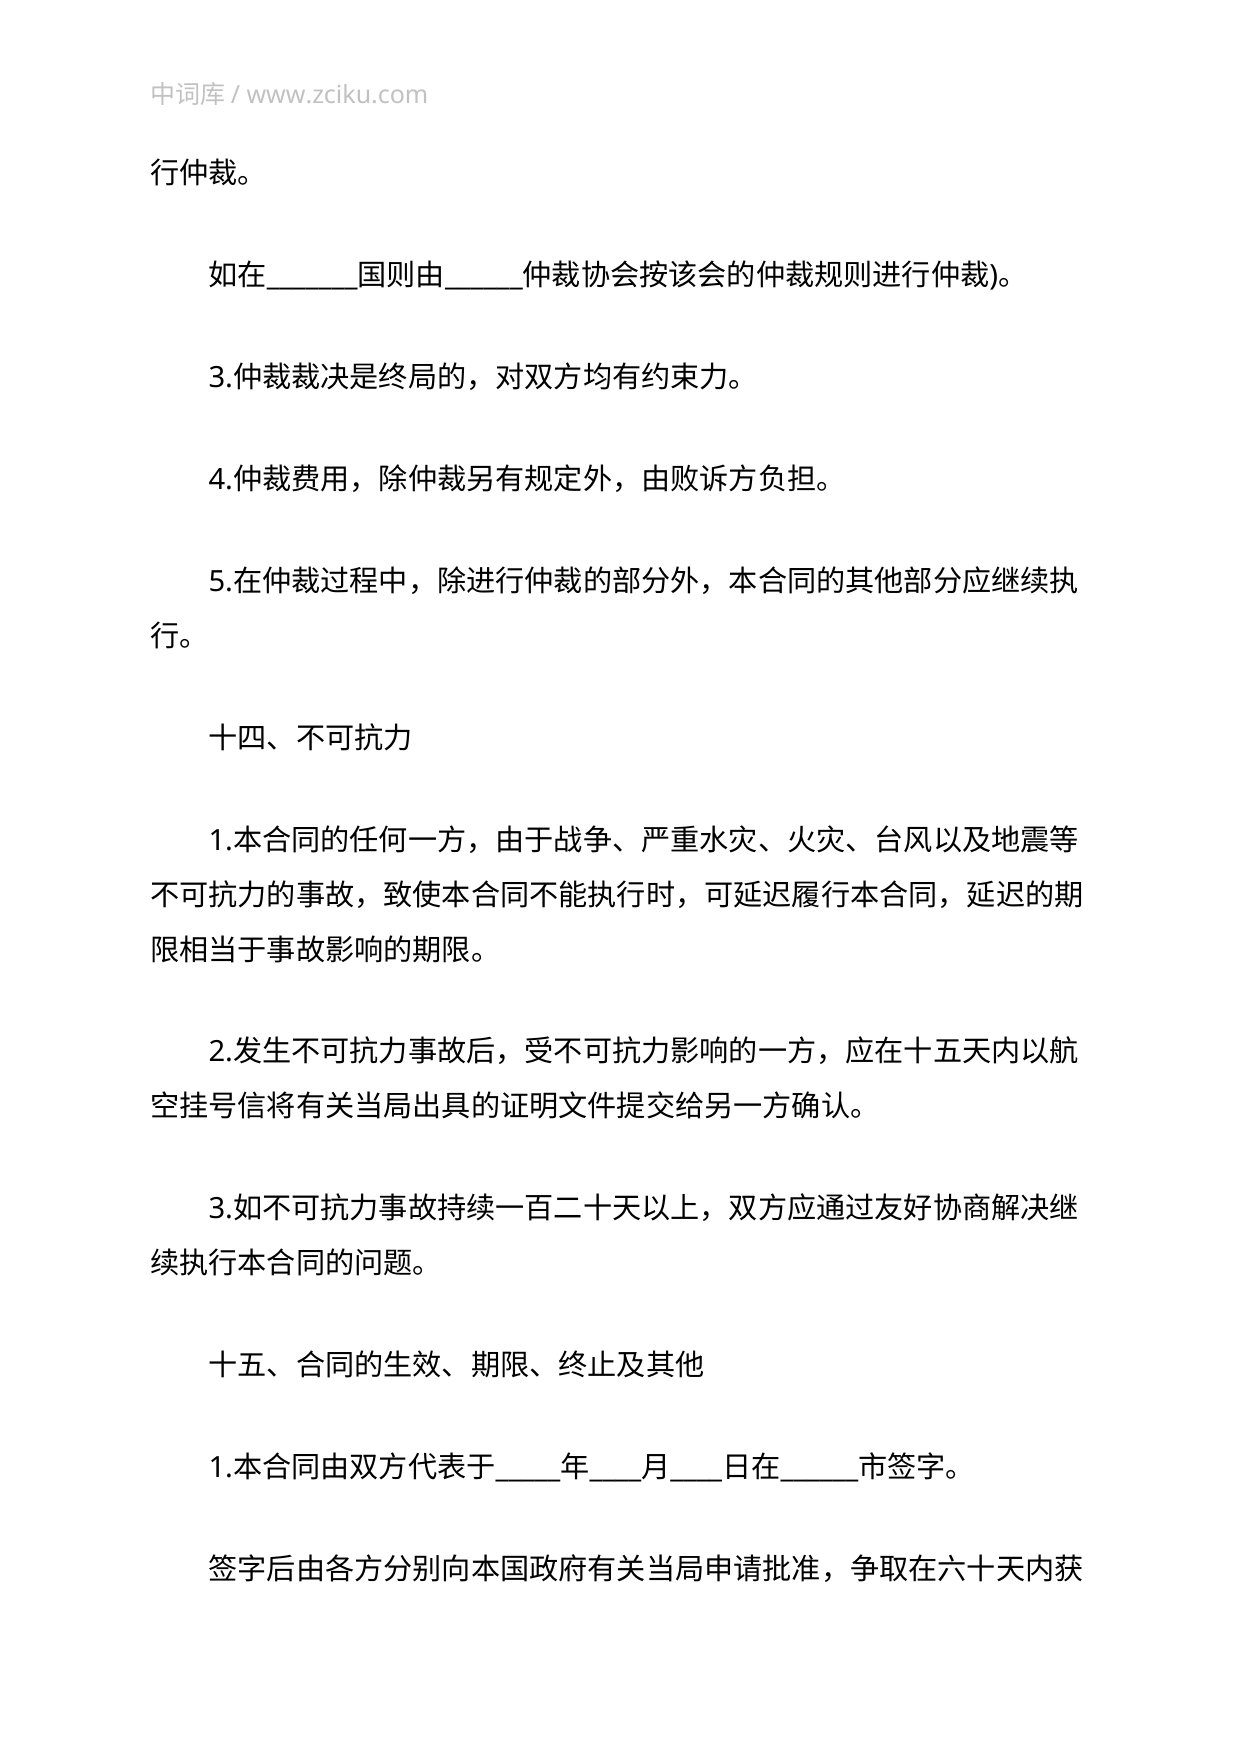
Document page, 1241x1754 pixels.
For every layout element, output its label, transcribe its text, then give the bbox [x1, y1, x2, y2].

text 3.仲裁裁决是终局的，对双方均有约束力。 [150, 354, 1090, 396]
text 十四、不可抗力 [150, 714, 1090, 757]
text 如在_______国则由______仲裁协会按该会的仲裁规则进行仲裁)。 [150, 252, 1090, 294]
text 5.在仲裁过程中，除进行仲裁的部分外，本合同的其他部分应继续执行。 [150, 558, 1090, 655]
text 4.仲裁费用，除仲裁另有规定外，由败诉方负担。 [150, 456, 1090, 498]
text 十五、合同的生效、期限、终止及其他 [150, 1341, 1090, 1384]
text 1.本合同由双方代表于_____年____月____日在______市签字。 [150, 1443, 1090, 1486]
text 3.如不可抗力事故持续一百二十天以上，双方应通过友好协商解决继续执行本合同的问题。 [150, 1185, 1090, 1282]
text 2.发生不可抗力事故后，受不可抗力影响的一方，应在十五天内以航空挂号信将有关当局出具的证明文件提交给另一方确认。 [150, 1028, 1090, 1125]
text 1.本合同的任何一方，由于战争、严重水灾、火灾、台风以及地震等不可抗力的事故，致使本合同不能执行时，可延迟履行本合同，延迟的期限相当于事故影响的期限。 [150, 816, 1090, 968]
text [150, 1545, 1090, 1587]
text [150, 150, 1090, 192]
